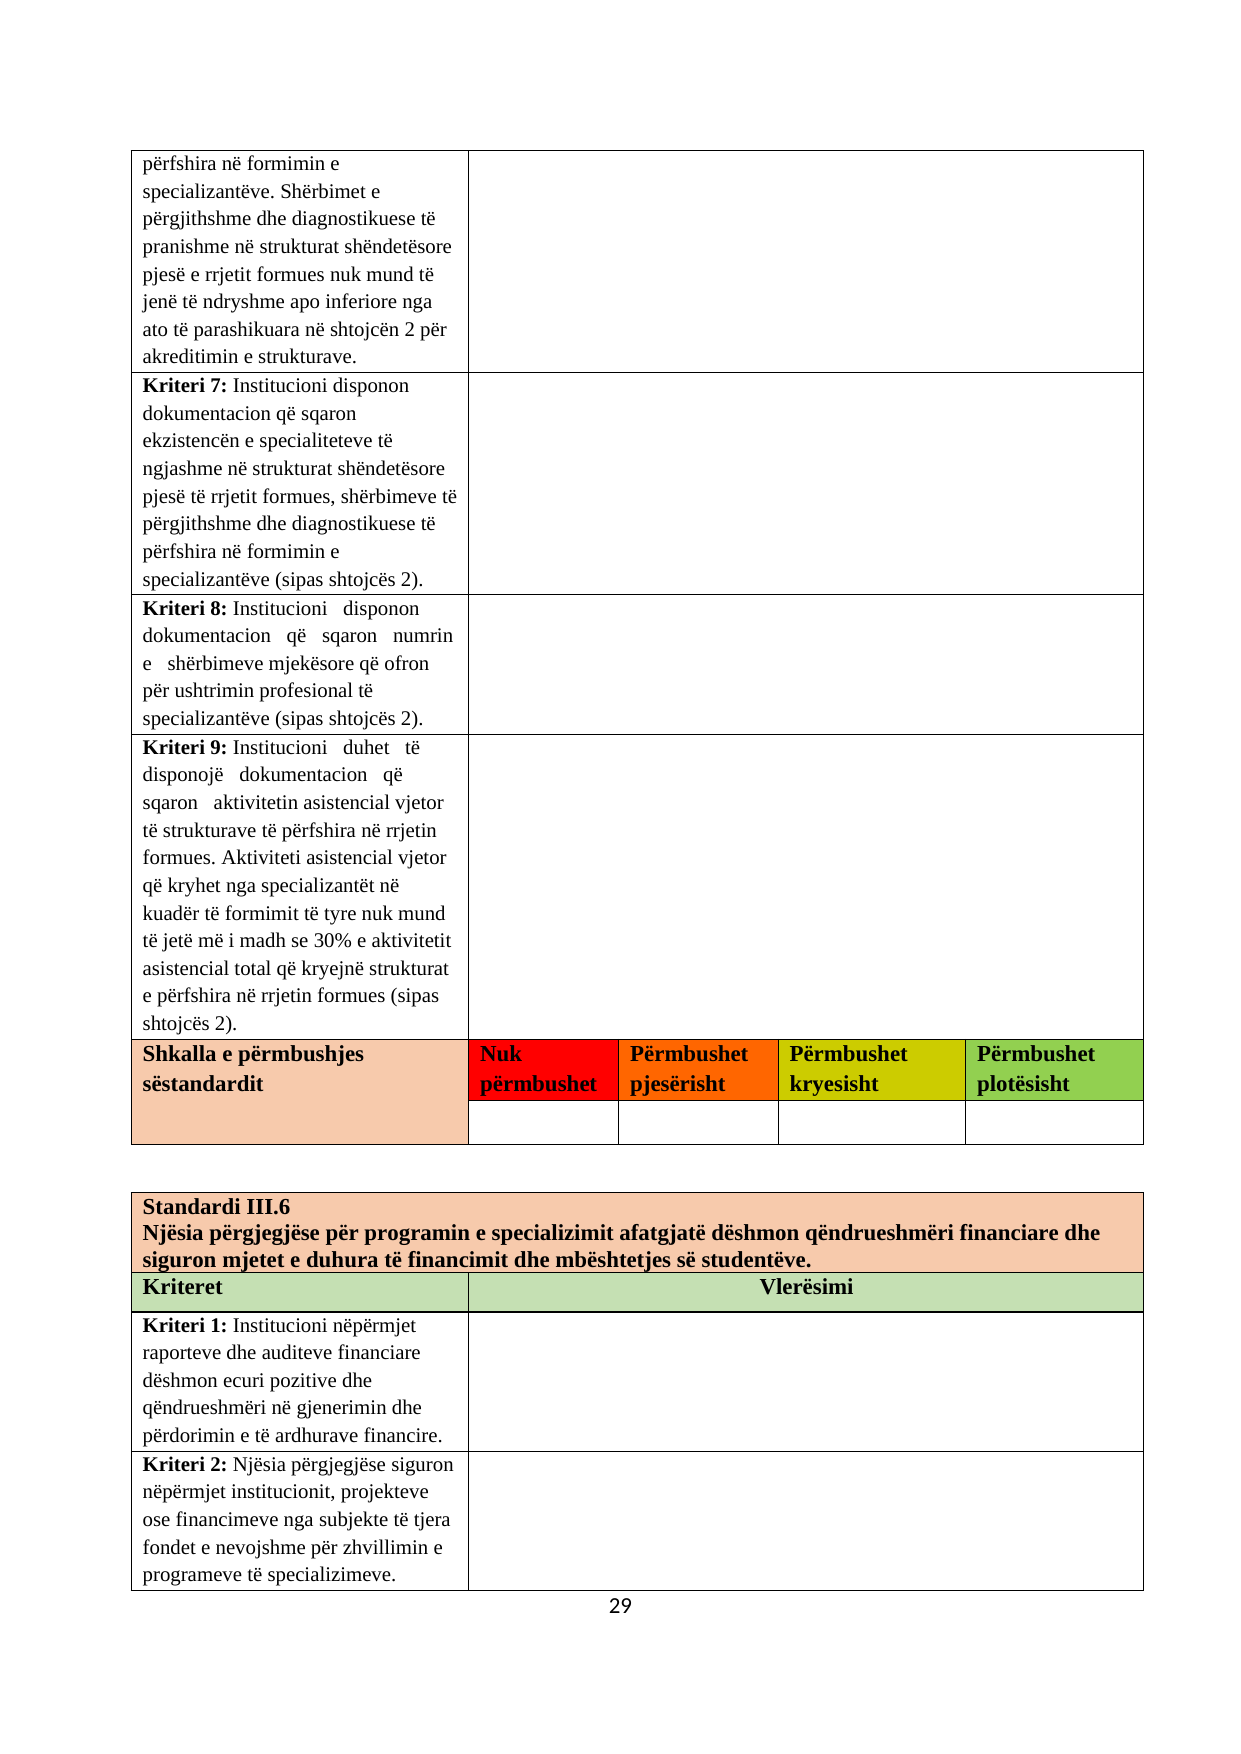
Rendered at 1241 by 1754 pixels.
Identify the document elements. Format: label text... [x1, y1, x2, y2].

table_cell [469, 373, 1143, 594]
table_cell Përmbushet pjesërisht [619, 1040, 778, 1100]
table_cell Përmbushet plotësisht [966, 1040, 1143, 1100]
table_cell Kriteret [132, 1273, 468, 1311]
table_cell [779, 1101, 965, 1144]
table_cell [132, 151, 468, 372]
table_cell Përmbushet kryesisht [779, 1040, 965, 1100]
table_cell [619, 1101, 778, 1144]
table_cell [469, 1313, 1143, 1451]
table_cell Kriteri 9: Institucioni duhet të disponojë dokumentacion që sqaron aktivitetin asistencial vjetor të strukturave të përfshira në rrjetin formues. Aktiviteti asistencial vjetor që kryhet nga specializantët në kuadër të formimit të tyre nuk mund të jetë më i madh se 30% e aktivitetit asistencial total që kryejnë strukturat e përfshira në rrjetin formues (sipas shtojcës 2). [132, 735, 468, 1039]
table_cell Kriteri 8: Institucioni disponon dokumentacion që sqaron numrin e shërbimeve mjekësore që ofron për ushtrimin profesional të specializantëve (sipas shtojcës 2). [132, 595, 468, 734]
table_cell [469, 1101, 618, 1144]
table_cell [469, 1452, 1143, 1590]
table_cell Vlerësimi [469, 1273, 1143, 1311]
table_cell Kriteri 2: Njësia përgjegjëse siguron nëpërmjet institucionit, projekteve ose financimeve nga subjekte të tjera fondet e nevojshme për zhvillimin e programeve të specializimeve. [132, 1452, 468, 1590]
table_cell [966, 1101, 1143, 1144]
table_cell [469, 735, 1143, 1039]
table_cell Shkalla e përmbushjes sëstandardit [132, 1040, 468, 1144]
table_cell [469, 151, 1143, 372]
table_cell Kriteri 7: Institucioni disponon dokumentacion që sqaron ekzistencën e specialiteteve të ngjashme në strukturat shëndetësore pjesë të rrjetit formues, shërbimeve të përgjithshme dhe diagnostikuese të përfshira në formimin e specializantëve (sipas shtojcës 2). [132, 373, 468, 594]
table_cell Nuk përmbushet [469, 1040, 618, 1100]
table_cell Kriteri 1: Institucioni nëpërmjet raporteve dhe auditeve financiare dëshmon ecuri pozitive dhe qëndrueshmëri në gjenerimin dhe përdorimin e të ardhurave financire. [132, 1313, 468, 1451]
table_cell [469, 595, 1143, 734]
table_header Standardi III.6 Njësia përgjegjëse për programin e specializimit afatgjatë dëshmon qëndrueshmëri financiare dhe siguron mjetet e duhura të financimit dhe mbështetjes së studentëve. [132, 1193, 1143, 1272]
